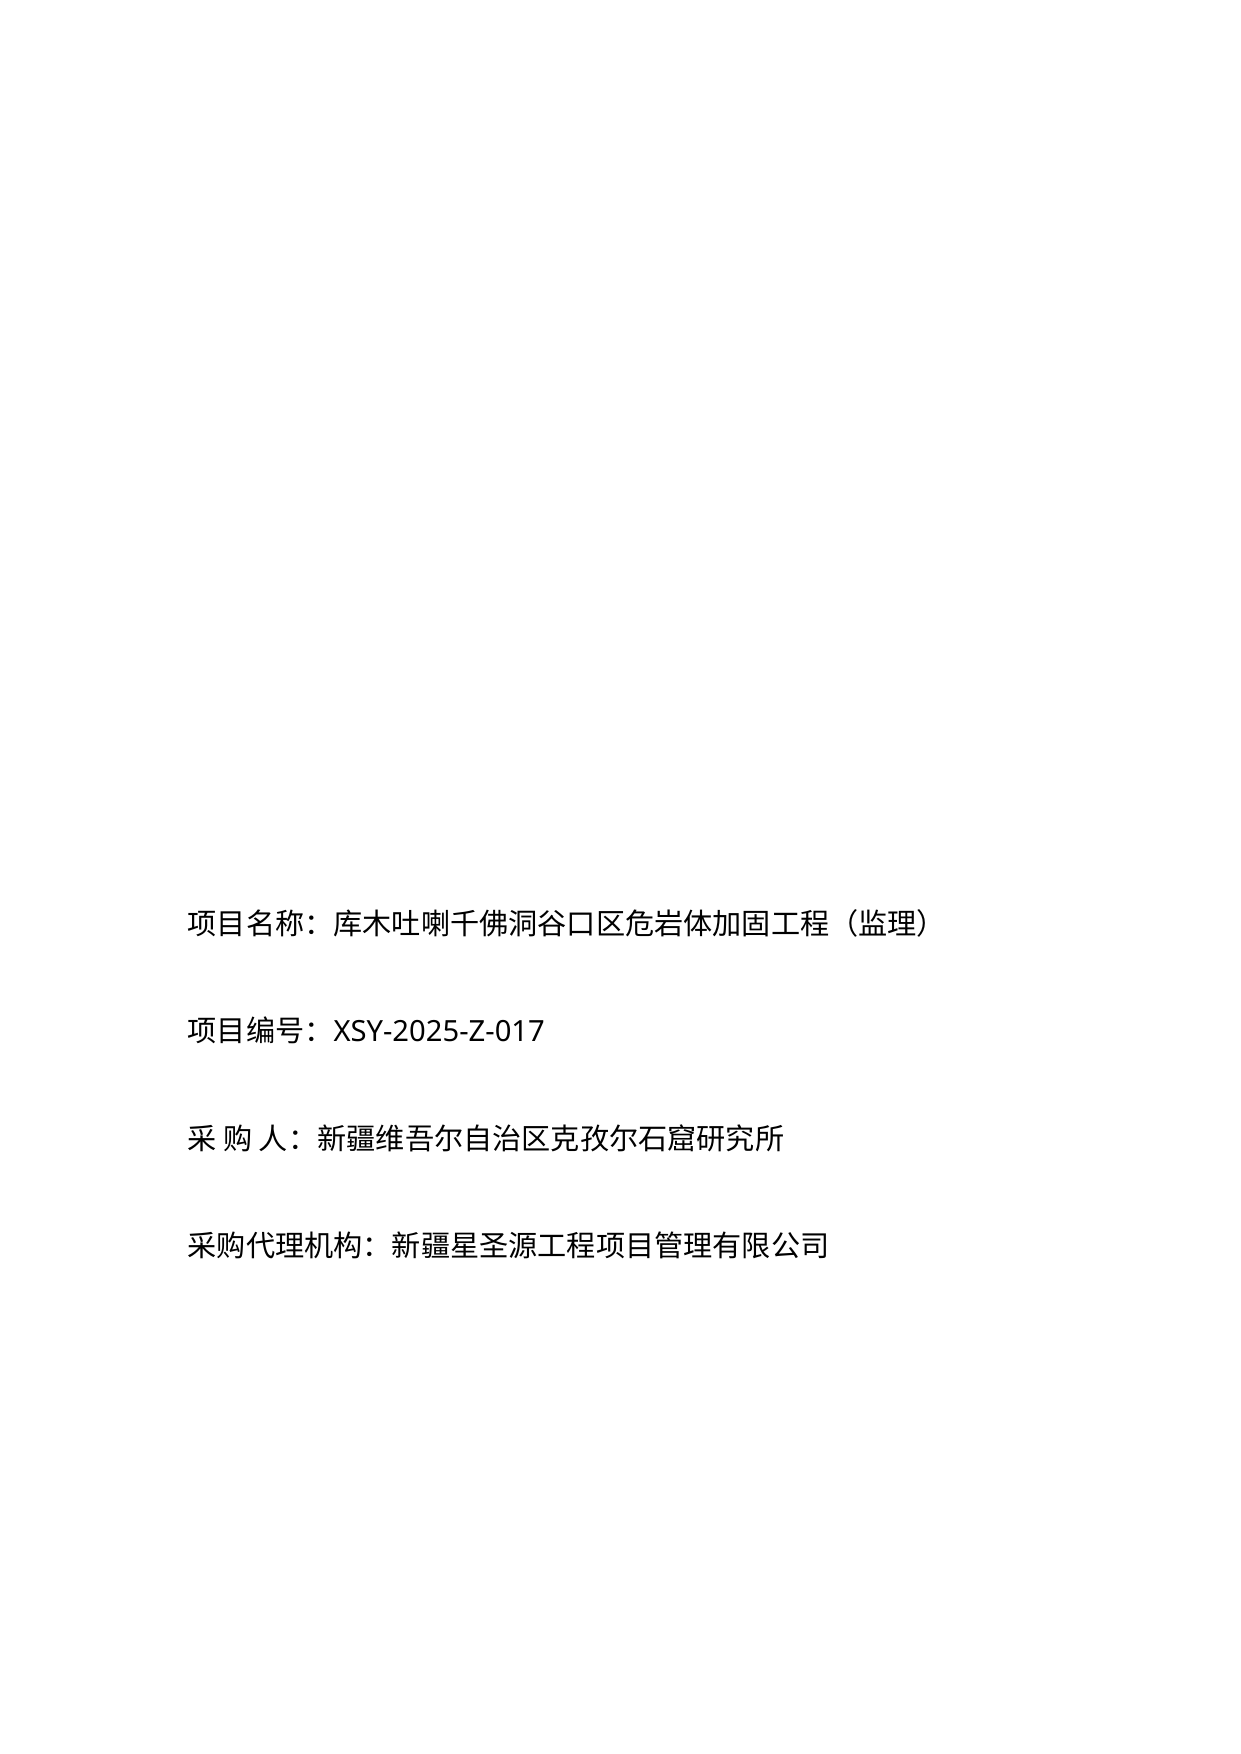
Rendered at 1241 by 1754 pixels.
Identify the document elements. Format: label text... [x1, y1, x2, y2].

text 采 购 人：新疆维吾尔自治区克孜尔石窟研究所 [187, 1104, 1053, 1169]
text 项目名称：库木吐喇千佛洞谷口区危岩体加固工程（监理） [187, 889, 1053, 954]
text 项目编号：XSY-2025-Z-017 [187, 997, 1053, 1062]
text 采购代理机构：新疆星圣源工程项目管理有限公司 [187, 1211, 1053, 1276]
